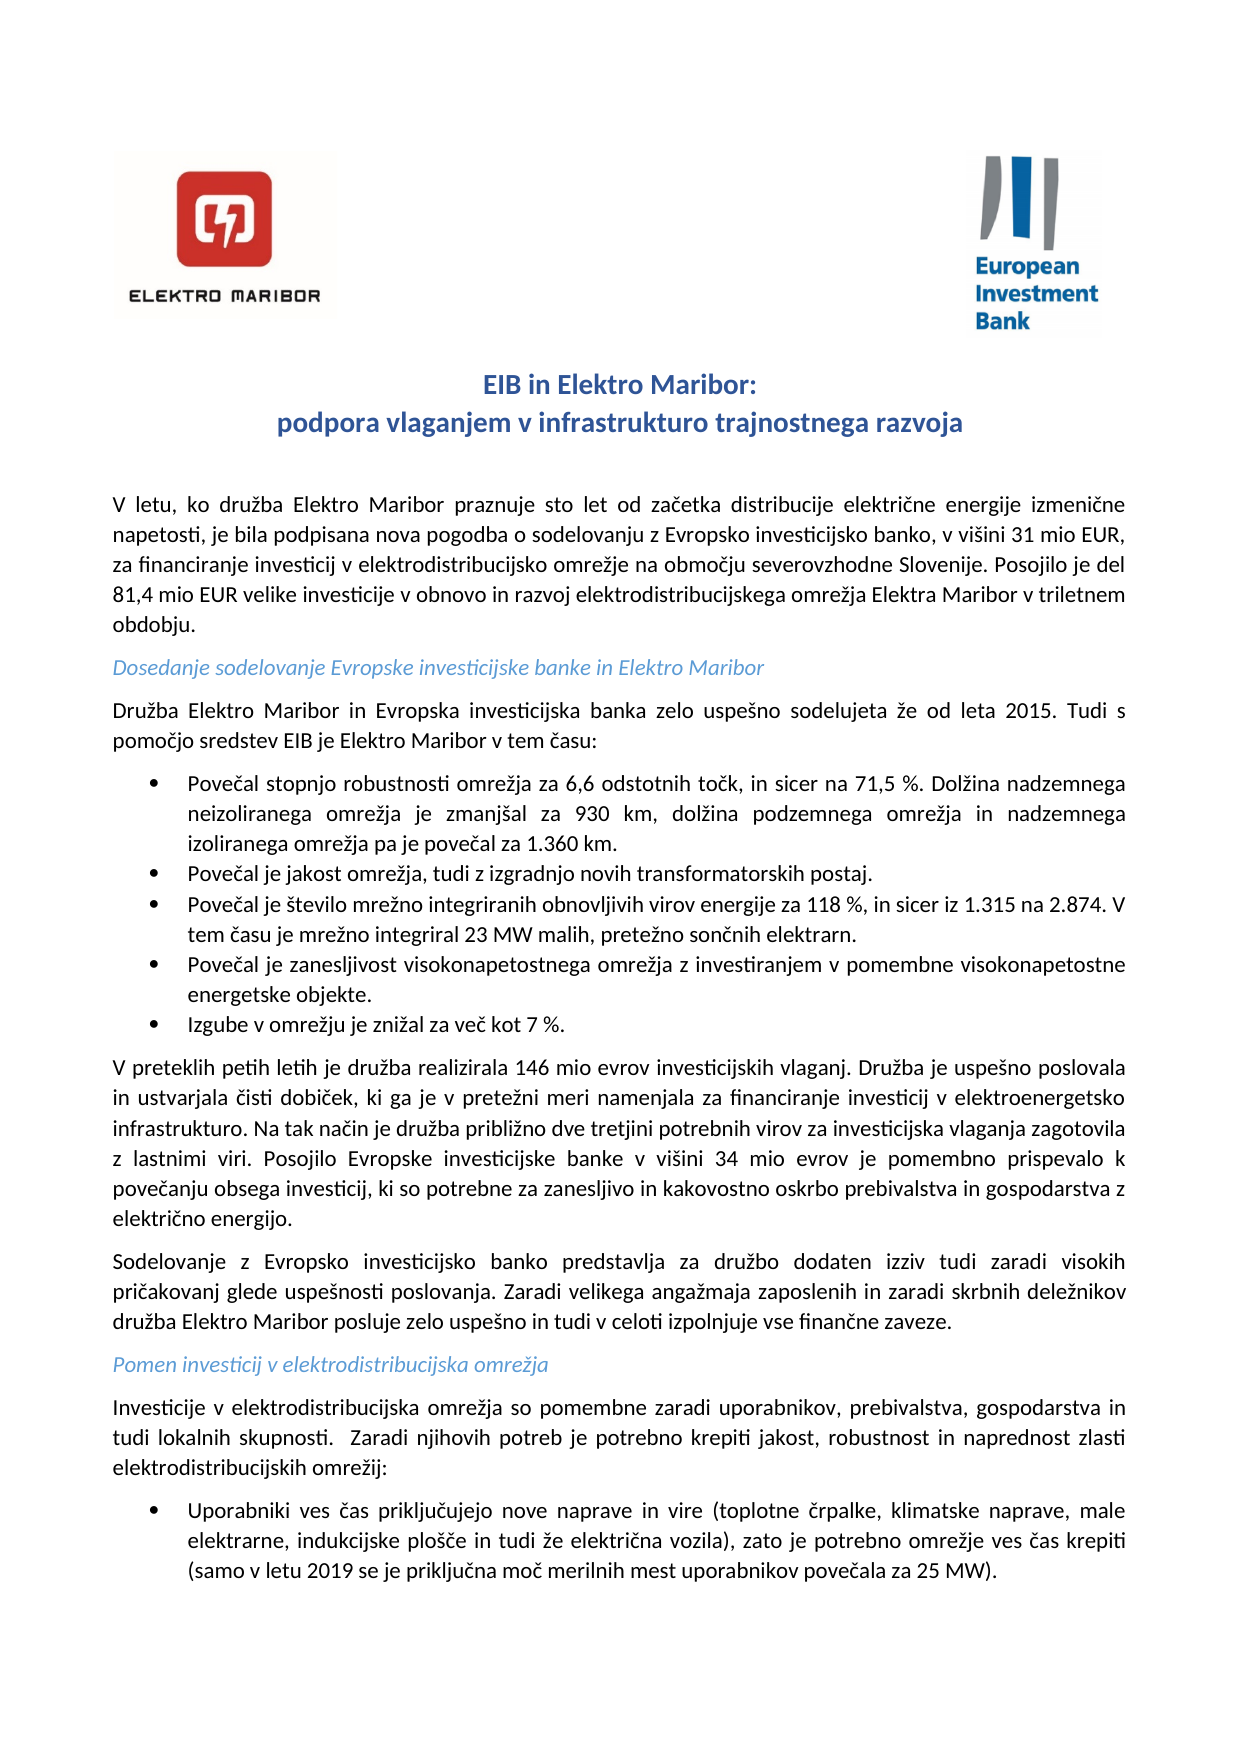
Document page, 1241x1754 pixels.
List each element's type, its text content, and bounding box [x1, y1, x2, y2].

list Povečal je zanesljivost visokonapetostnega omrežja z investiranjem v pomembne visokonapetostne energetske objekte. [150, 968, 1128, 1027]
list Povečal stopnjo robustnosti omrežja za 6,6 odstotnih točk, in sicer na 71,5 %. Dolžina nadzemnega neizoliranega omrežja je zmanjšal za 930 km, dolžina podzemnega omrežja in nadzemnega izoliranega omrežja pa je povečal za 1.360 km. [150, 787, 1128, 876]
list Uporabniki ves čas priključujejo nove naprave in vire (toplotne črpalke, klimatske naprave, male elektrarne, indukcijske plošče in tudi že električna vozila), zato je potrebno omrežje ves čas krepiti (samo v letu 2019 se je priključna moč merilnih mest uporabnikov povečala za 25 MW). [150, 1514, 1128, 1603]
text Dosedanje sodelovanje Evropske investicijske banke in Elektro Maribor [112, 672, 1128, 700]
text podpora vlaganjem v infrastrukturo trajnostnega razvoja [112, 423, 1128, 458]
list Povečal je število mrežno integriranih obnovljivih virov energije za 118 %, in sicer iz 1.315 na 2.874. V tem času je mrežno integriral 23 MW malih, pretežno sončnih elektrarn. [150, 908, 1128, 966]
list Povečal je jakost omrežja, tudi z izgradnjo novih transformatorskih postaj. [150, 878, 1128, 906]
text EIB in Elektro Maribor: [112, 384, 1128, 420]
text Pomen investicij v elektrodistribucijska omrežja [112, 1368, 1128, 1397]
text Investicije v elektrodistribucijska omrežja so pomembne zaradi uporabnikov, prebivalstva, gospodarstva in tudi lokalnih skupnosti. Zaradi njihovih potreb je potrebno krepiti jakost, robustnost in naprednost zlasti elektrodistribucijskih omrežij: [112, 1411, 1128, 1500]
text Družba Elektro Maribor in Evropska investicijska banka zelo uspešno sodelujeta že od leta 2015. Tudi s pomočjo sredstev EIB je Elektro Maribor v tem času: [112, 714, 1128, 773]
text Sodelovanje z Evropsko investicijsko banko predstavlja za družbo dodaten izziv tudi zaradi visokih pričakovanj glede uspešnosti poslovanja. Zaradi velikega angažmaja zaposlenih in zaradi skrbnih deležnikov družba Elektro Maribor posluje zelo uspešno in tudi v celoti izpolnjuje vse finančne zaveze. [112, 1265, 1128, 1354]
picture [965, 150, 1103, 338]
list Izgube v omrežju je znižal za več kot 7 %. [150, 1029, 1128, 1057]
picture [112, 151, 338, 317]
text V preteklih petih letih je družba realizirala 146 mio evrov investicijskih vlaganj. Družba je uspešno poslovala in ustvarjala čisti dobiček, ki ga je v pretežni meri namenjala za financiranje investicij v elektroenergetsko infrastrukturo. Na tak način je družba približno dve tretjini potrebnih virov za investicijska vlaganja zagotovila z lastnimi viri. Posojilo Evropske investicijske banke v višini 34 mio evrov je pomembno prispevalo k povečanju obsega investicij, ki so potrebne za zanesljivo in kakovostno oskrbo prebivalstva in gospodarstva z električno energijo. [112, 1072, 1128, 1251]
text V letu, ko družba Elektro Maribor praznuje sto let od začetka distribucije električne energije izmenične napetosti, je bila podpisana nova pogodba o sodelovanju z Evropsko investicijsko banko, v višini 31 mio EUR, za financiranje investicij v elektrodistribucijsko omrežje na območju severovzhodne Slovenije. Posojilo je del 81,4 mio EUR velike investicije v obnovo in razvoj elektrodistribucijskega omrežja Elektra Maribor v triletnem obdobju. [112, 508, 1128, 657]
